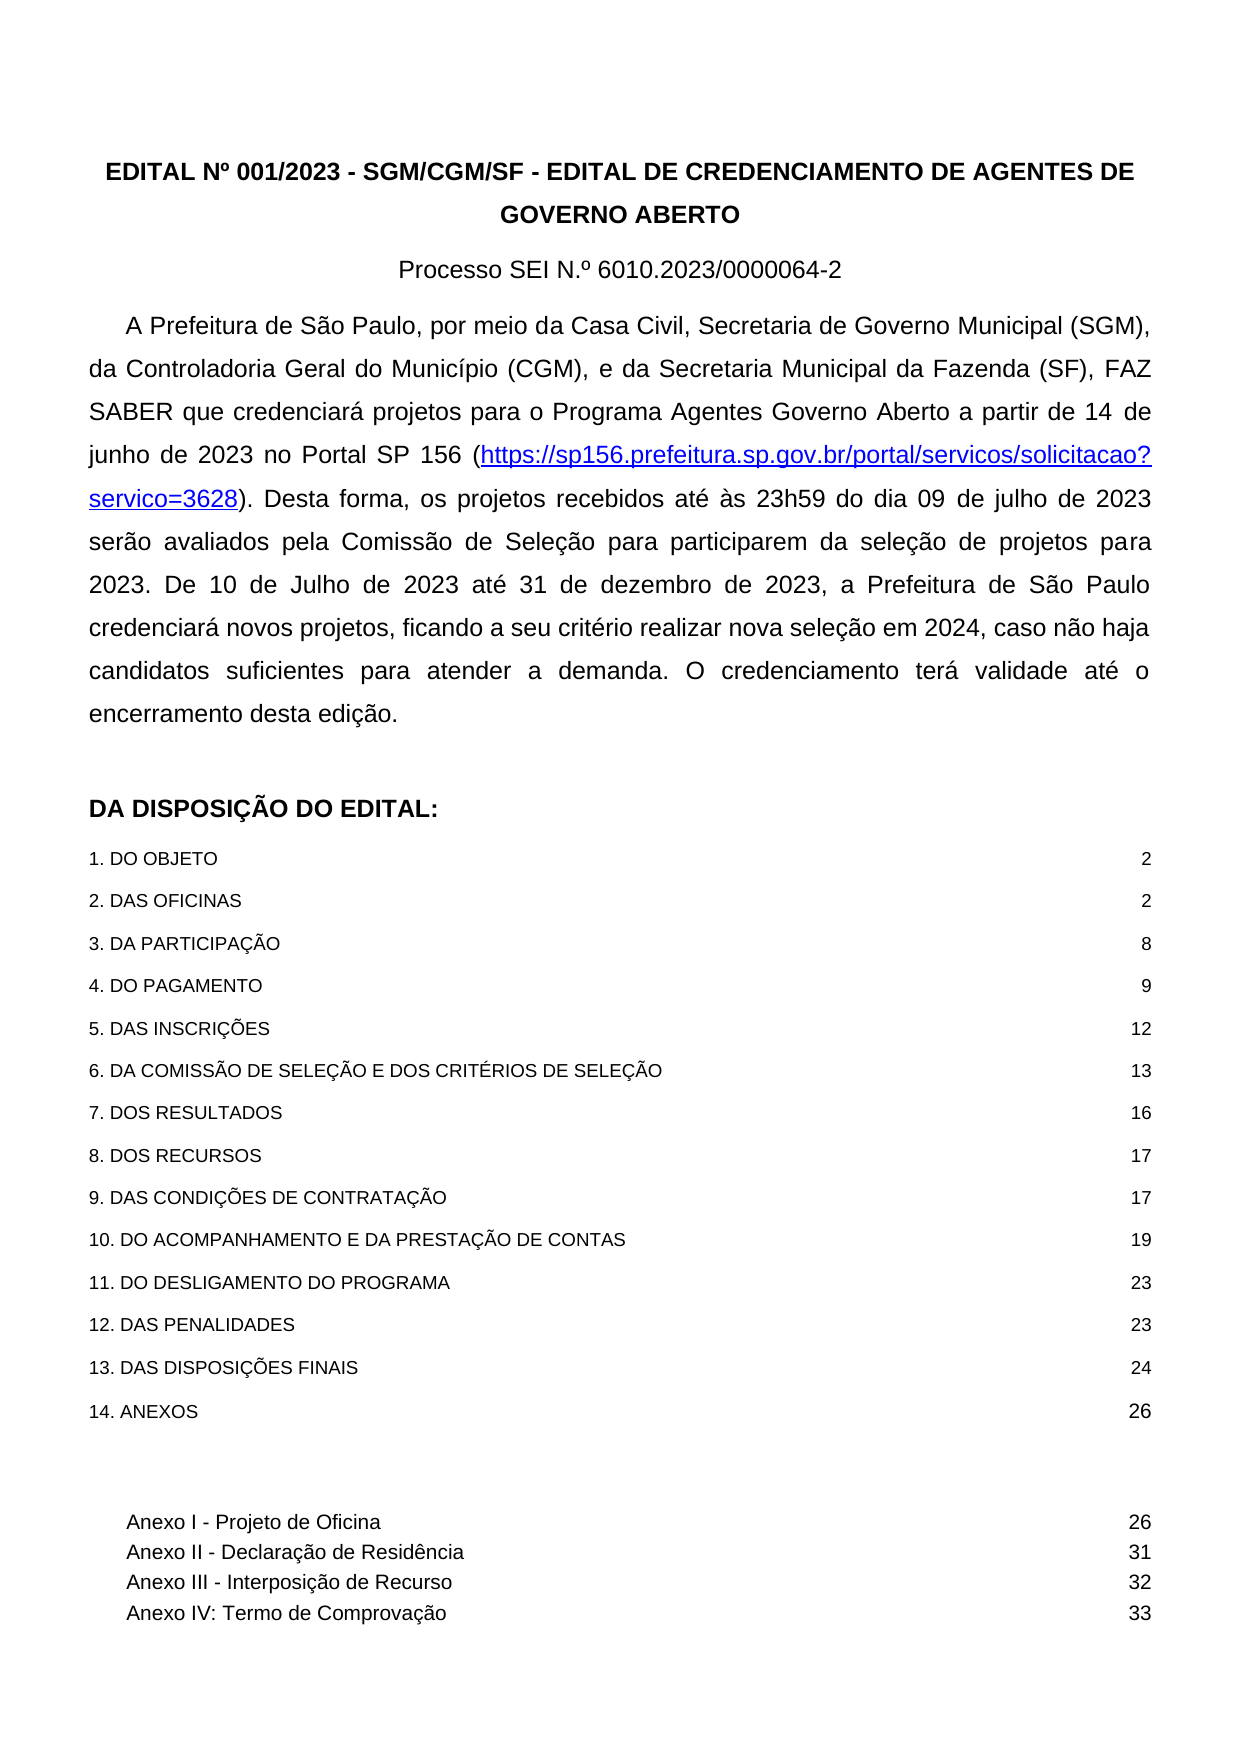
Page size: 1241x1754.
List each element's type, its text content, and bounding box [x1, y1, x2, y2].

text Processo SEI N.º 6010.2023/0000064-2 [89, 256, 1152, 284]
text EDITAL Nº 001/2023 - SGM/CGM/SF - EDITAL DE CREDENCIAMENTO DE AGENTES DE GOVERNO ABERTO [89, 157, 1152, 229]
text Anexo IV: Termo de Comprovação 33 [126, 1600, 1152, 1624]
text Anexo III - Interposição de Recurso 32 [126, 1570, 1152, 1594]
text Anexo II - Declaração de Residência 31 [126, 1540, 1152, 1564]
text A Prefeitura de São Paulo, por meio da Casa Civil, Secretaria de Governo Municipal (SGM), da Controladoria Geral do Município (CGM), e da Secretaria Municipal da Fazenda (SF), FAZ SABER que credenciará projetos para o Programa Agentes Governo Aberto a partir de 14 de junho de 2023 no Portal SP 156 (https://sp156.prefeitura.sp.gov.br/portal/servicos/solicitacao?servico=3628). Desta forma, os projetos recebidos até às 23h59 do dia 09 de julho de 2023 serão avaliados pela Comissão de Seleção para participarem da seleção de projetos para 2023. De 10 de Julho de 2023 até 31 de dezembro de 2023, a Prefeitura de São Paulo credenciará novos projetos, ficando a seu critério realizar nova seleção em 2024, caso não haja candidatos suficientes para atender a demanda. O credenciamento terá validade até o encerramento desta edição. [89, 311, 1152, 728]
text Anexo I - Projeto de Oficina 26 [126, 1510, 1152, 1534]
